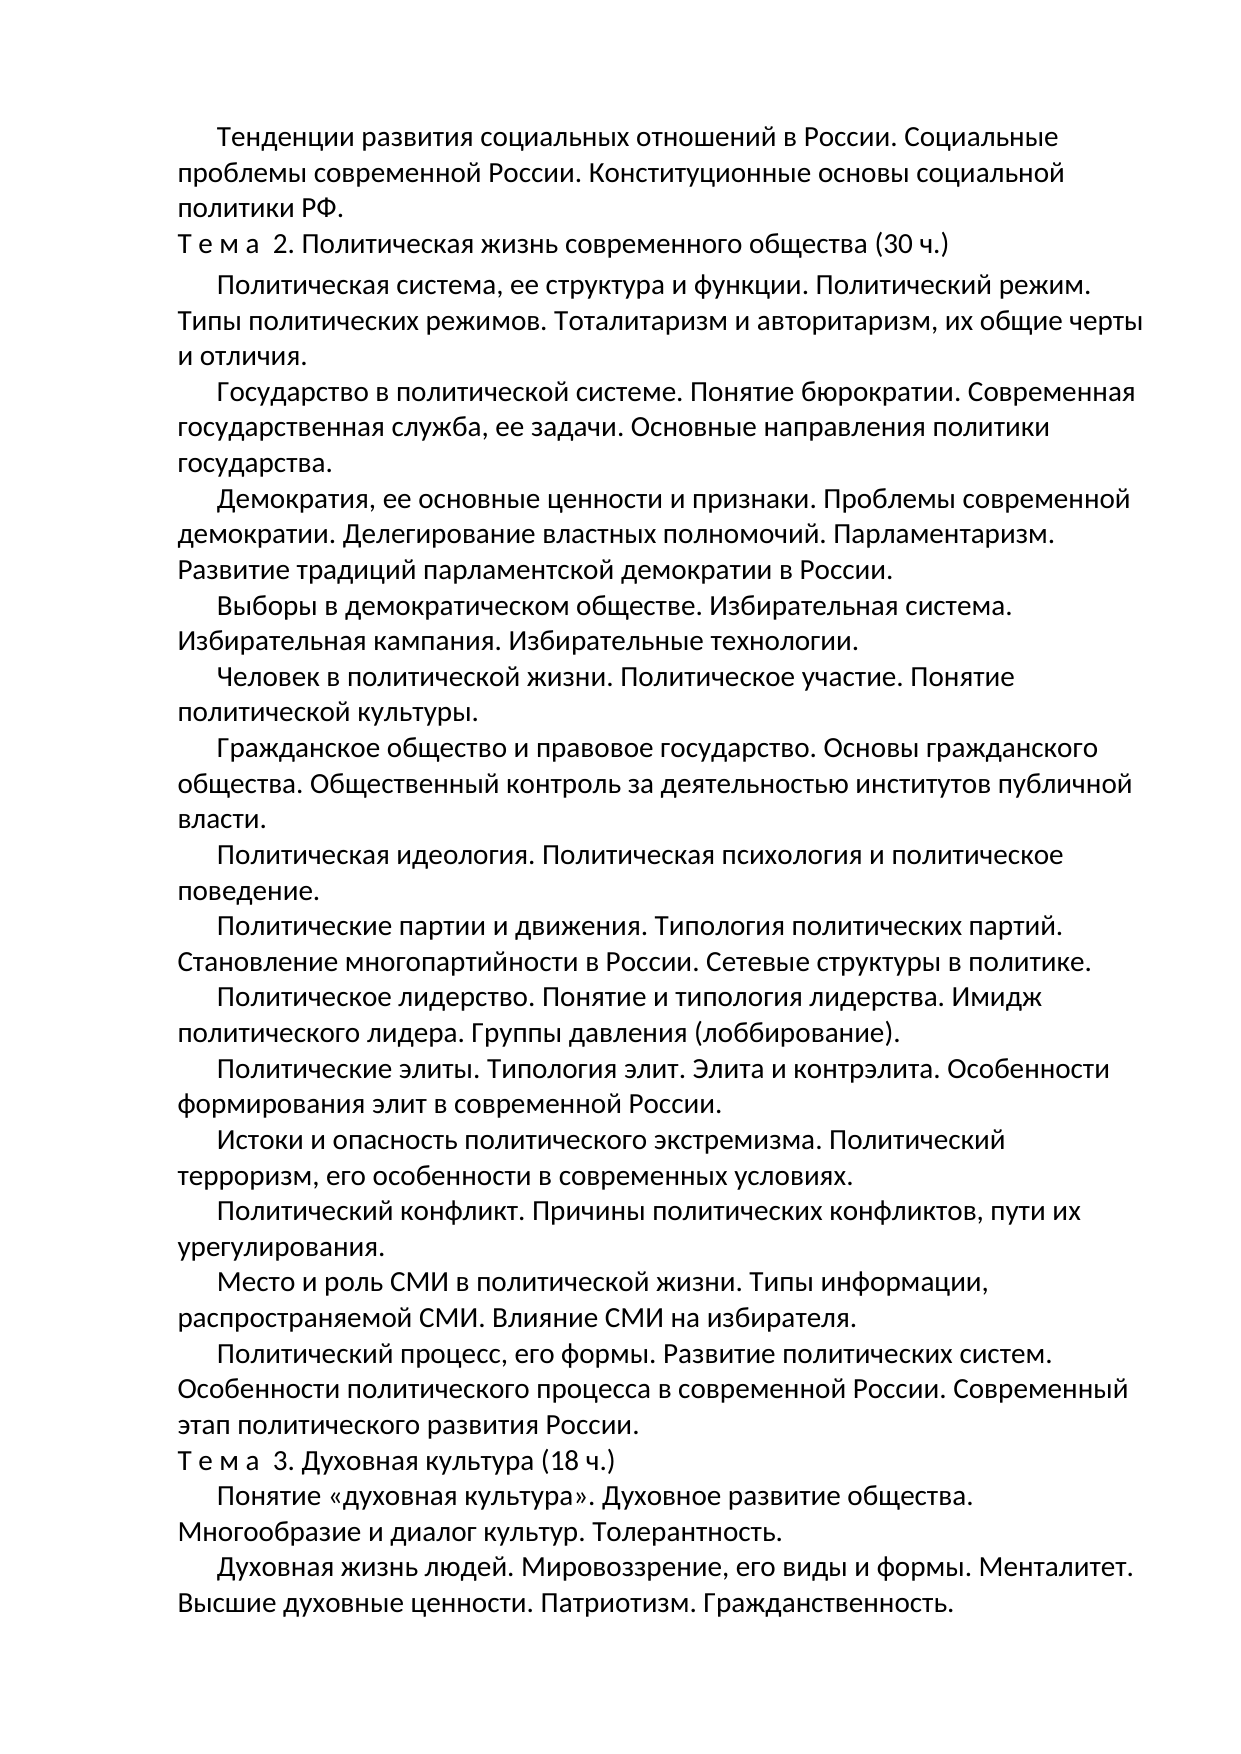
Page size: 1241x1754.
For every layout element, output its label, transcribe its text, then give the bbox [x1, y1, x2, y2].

text Гражданское общество и правовое государство. Основы гражданского общества. Общественный контроль за деятельностью институтов публичной власти. [177, 729, 1152, 836]
text Тенденции развития социальных отношений в России. Социальные проблемы современной России. Конституционные основы социальной политики РФ. [177, 118, 1152, 225]
text Политическая идеология. Политическая психология и политическое поведение. [177, 836, 1152, 907]
text Государство в политической системе. Понятие бюрократии. Современная государственная служба, ее задачи. Основные направления политики государства. [177, 373, 1152, 480]
text Духовная жизнь людей. Мировоззрение, его виды и формы. Менталитет. Высшие духовные ценности. Патриотизм. Гражданственность. [177, 1548, 1152, 1620]
text Политическая система, ее структура и функции. Политический режим. Типы политических режимов. Тоталитаризм и авторитаризм, их общие черты и отличия. [177, 266, 1152, 373]
text Политический конфликт. Причины политических конфликтов, пути их урегулирования. [177, 1192, 1152, 1263]
text Т е м а 2. Политическая жизнь современного общества (30 ч.) [177, 225, 1152, 261]
text Место и роль СМИ в политической жизни. Типы информации, распространяемой СМИ. Влияние СМИ на избирателя. [177, 1263, 1152, 1335]
text Демократия, ее основные ценности и признаки. Проблемы современной демократии. Делегирование властных полномочий. Парламентаризм. Развитие традиций парламентской демократии в России. [177, 480, 1152, 587]
text Политические элиты. Типология элит. Элита и контрэлита. Особенности формирования элит в современной России. [177, 1050, 1152, 1121]
text Т е м а 3. Духовная культура (18 ч.) [177, 1442, 1152, 1477]
text Политическое лидерство. Понятие и типология лидерства. Имидж политического лидера. Группы давления (лоббирование). [177, 978, 1152, 1050]
text Человек в политической жизни. Политическое участие. Понятие политической культуры. [177, 658, 1152, 729]
text Политические партии и движения. Типология политических партий. Становление многопартийности в России. Сетевые структуры в политике. [177, 907, 1152, 978]
text Понятие «духовная культура». Духовное развитие общества. Многообразие и диалог культур. Толерантность. [177, 1477, 1152, 1548]
text Истоки и опасность политического экстремизма. Политический терроризм, его особенности в современных условиях. [177, 1121, 1152, 1192]
text Выборы в демократическом обществе. Избирательная система. Избирательная кампания. Избирательные технологии. [177, 587, 1152, 658]
text Политический процесс, его формы. Развитие политических систем. Особенности политического процесса в современной России. Современный этап политического развития России. [177, 1335, 1152, 1442]
